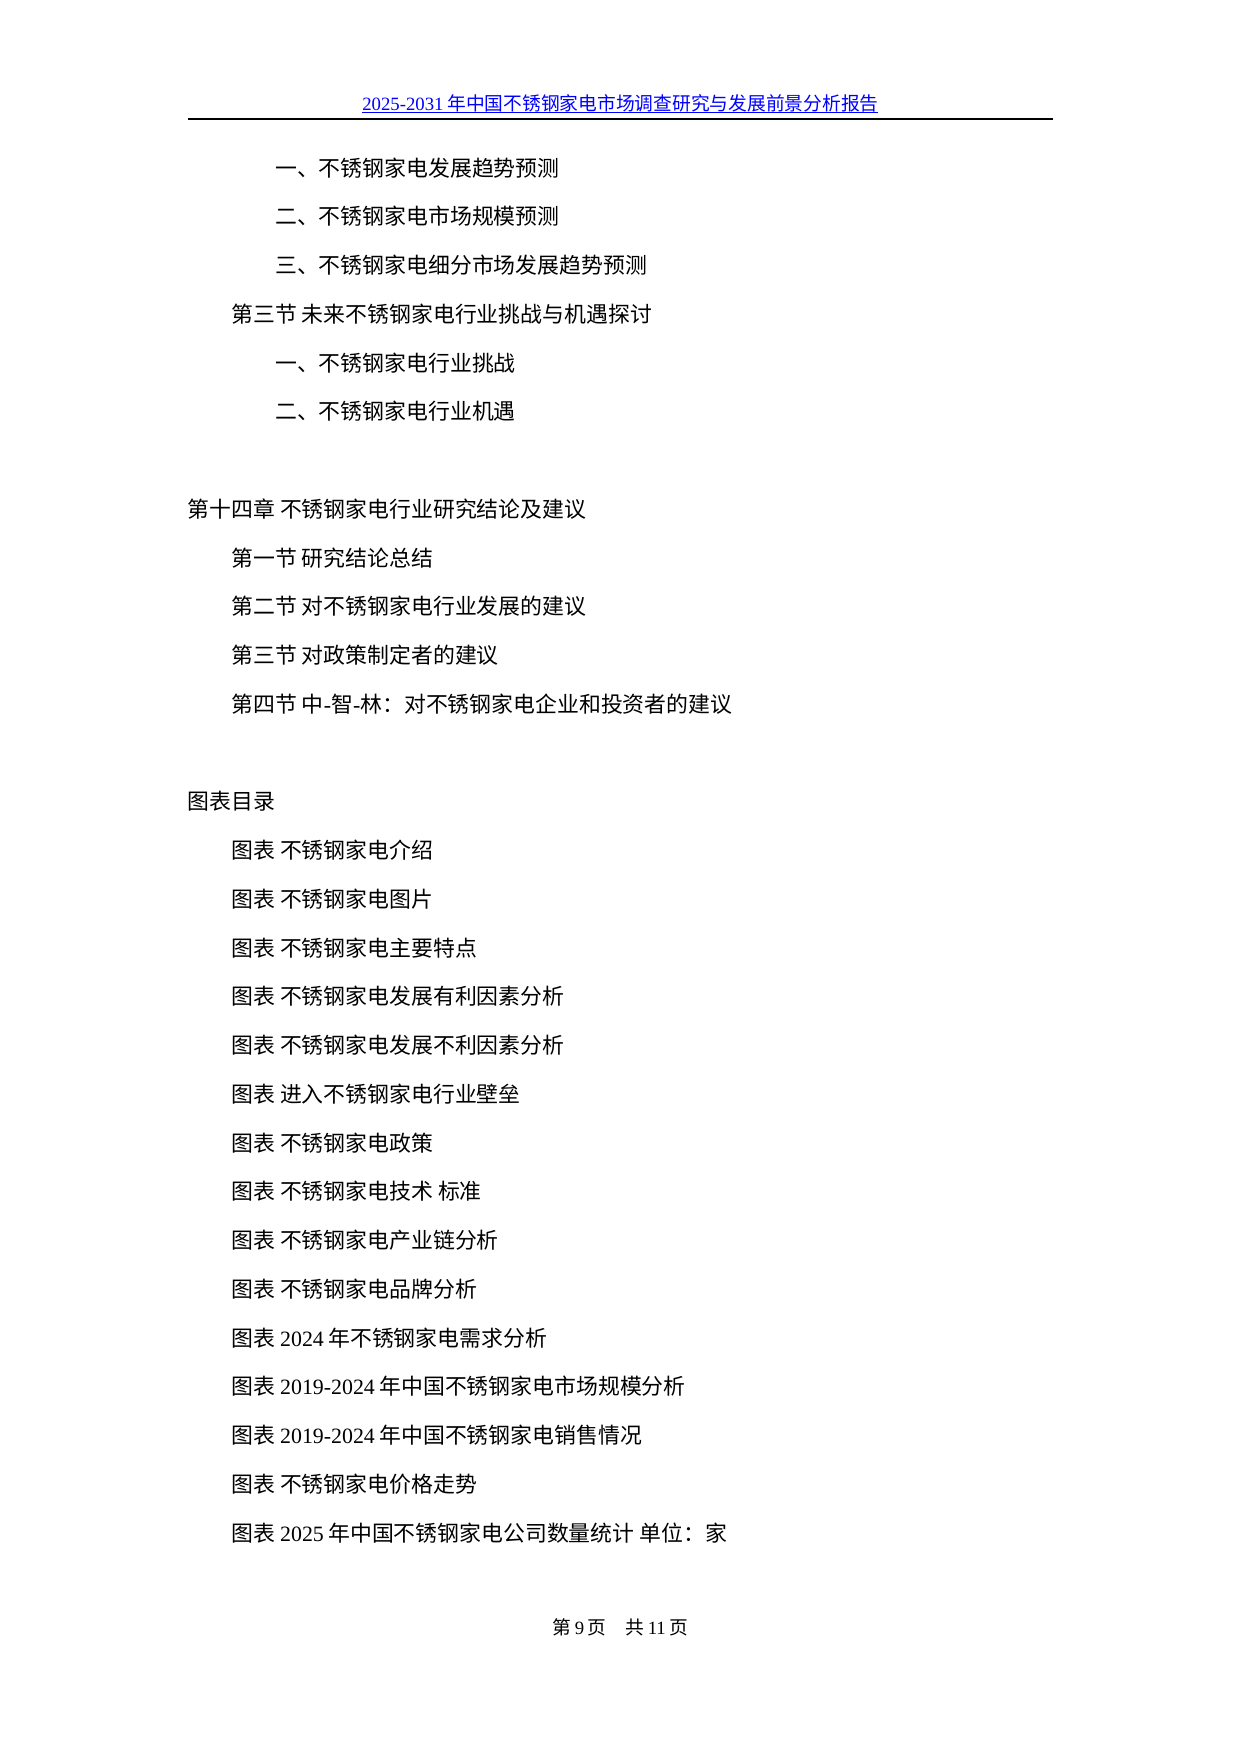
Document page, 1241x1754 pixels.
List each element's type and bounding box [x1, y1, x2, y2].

text [187, 150, 1053, 1548]
